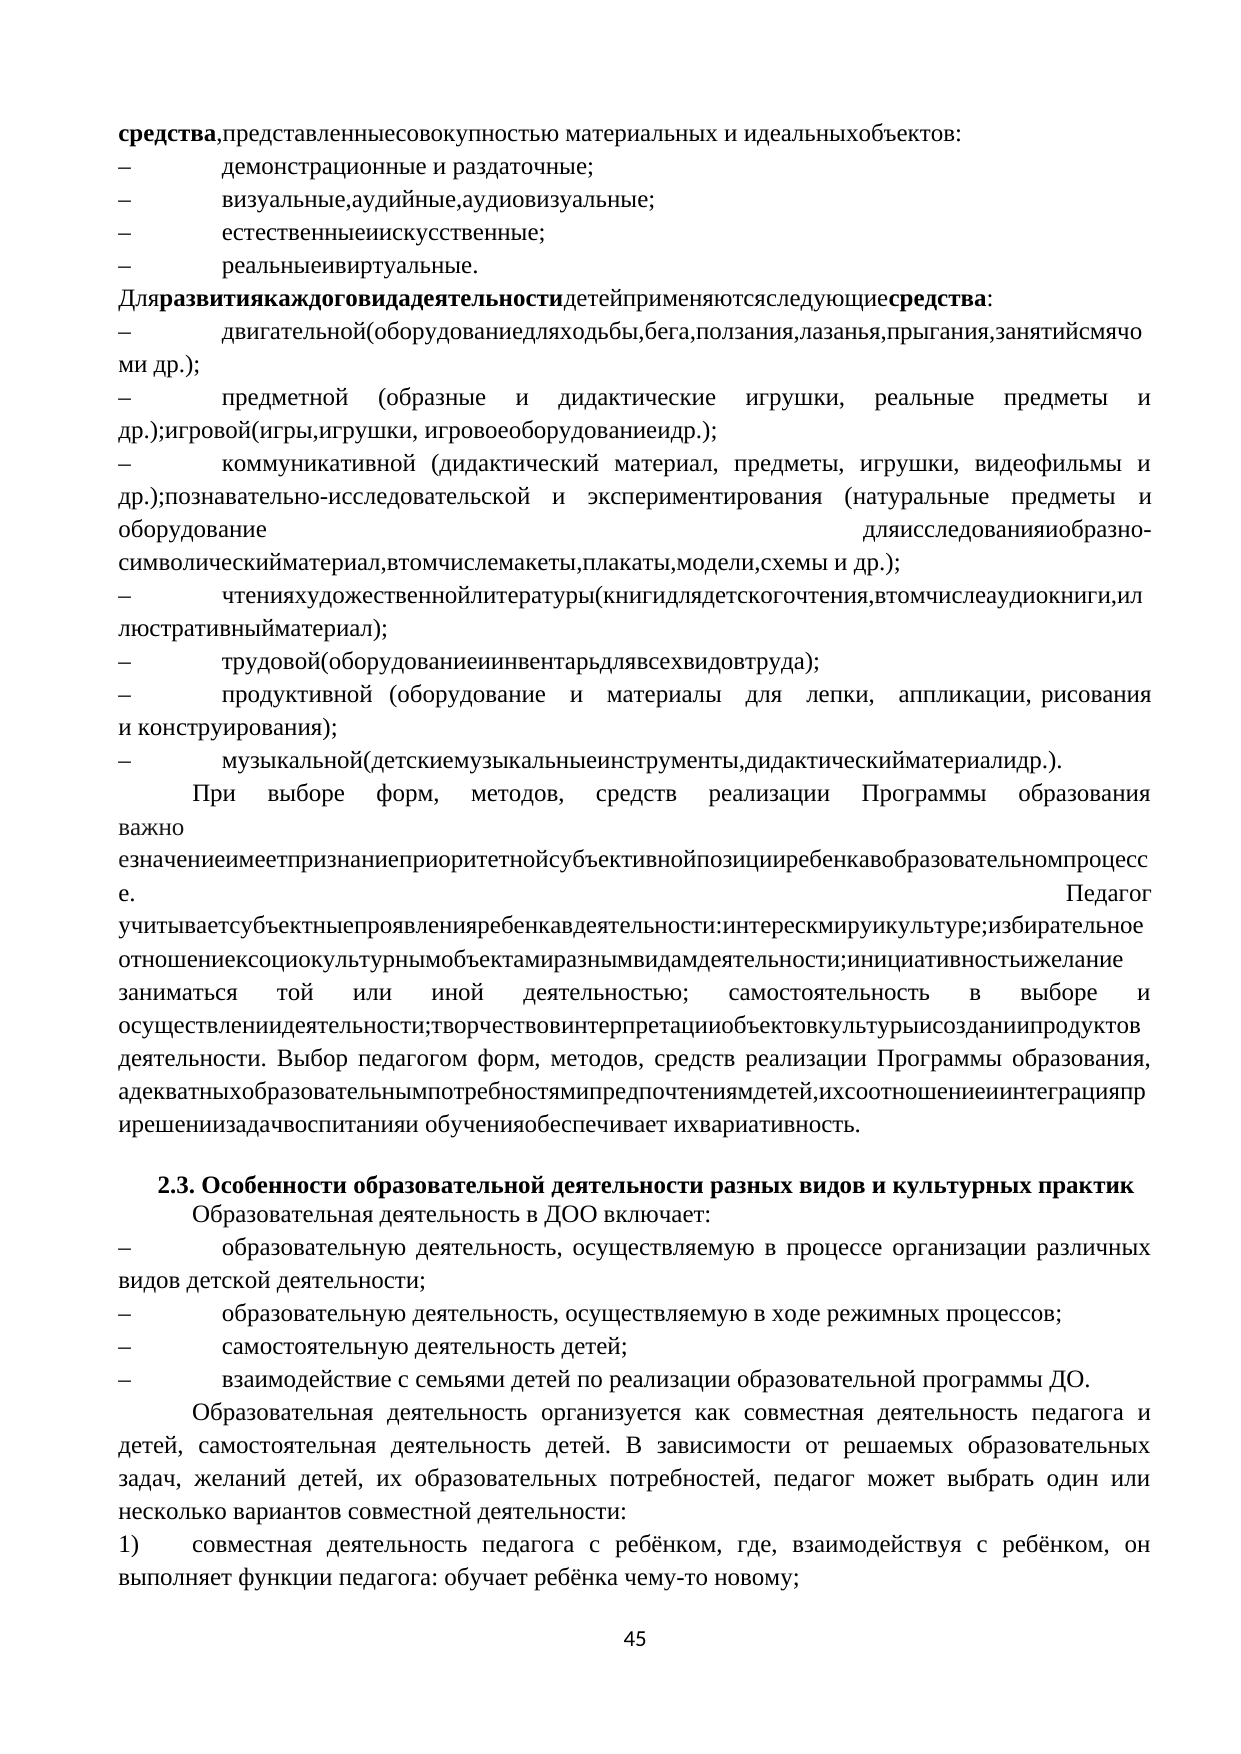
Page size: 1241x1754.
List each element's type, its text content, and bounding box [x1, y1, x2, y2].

text При выборе форм, методов, средств реализации Программы образования важноезначениеимеетпризнаниеприоритетнойсубъективнойпозицииребенкавобразовательномпроцессе. Педагог учитываетсубъектныепроявленияребенкавдеятельности:интерескмируикультуре;избирательноеотношениексоциокультурнымобъектамиразнымвидамдеятельности;инициативностьижелание заниматься той или иной деятельностью; самостоятельность в выборе и осуществлениидеятельности;творчествовинтерпретацииобъектовкультурыисозданиипродуктовдеятельности. Выбор педагогом форм, методов, средств реализации Программы образования, адекватныхобразовательнымпотребностямипредпочтениямдетей,ихсоотношениеиинтеграцияприрешениизадачвоспитанияи обученияобеспечивает ихвариативность. [118, 778, 1152, 1137]
text Образовательная деятельность организуется как совместная деятельность педагога и детей, самостоятельная деятельность детей. В зависимости от решаемых образовательных задач, желаний детей, их образовательных потребностей, педагог может выбрать один или несколько вариантов совместной деятельности: [118, 1397, 1152, 1525]
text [118, 118, 1152, 147]
list образовательную деятельность, осуществляемую в процессе организации различных видов детской деятельности; [118, 1232, 1152, 1294]
list коммуникативной (дидактический материал, предметы, игрушки, видеофильмы и др.);познавательно-исследовательской и экспериментирования (натуральные предметы и оборудование дляисследованияиобразно-символическийматериал,втомчислемакеты,плакаты,модели,схемы и др.); [118, 448, 1152, 576]
list самостоятельную деятельность детей; [118, 1331, 1152, 1360]
list музыкальной(детскиемузыкальныеинструменты,дидактическийматериалидр.). [118, 746, 1152, 774]
text Дляразвитиякаждоговидадеятельностидетейприменяютсяследующиесредства: [118, 283, 1152, 312]
list взаимодействие с семьями детей по реализации образовательной программы ДО. [118, 1364, 1152, 1393]
list демонстрационные и раздаточные; [118, 151, 1152, 180]
list продуктивной (оборудование и материалы для лепки, аппликации, рисования и конструирования); [118, 679, 1152, 741]
list совместная деятельность педагога с ребёнком, где, взаимодействуя с ребёнком, он выполняет функции педагога: обучает ребёнка чему-то новому; [118, 1529, 1152, 1591]
list реальныеивиртуальные. [118, 250, 1152, 279]
list чтенияхудожественнойлитературы(книгидлядетскогочтения,втомчислеаудиокниги,иллюстративныйматериал); [118, 580, 1152, 642]
list предметной (образные и дидактические игрушки, реальные предметы и др.);игровой(игры,игрушки, игровоеоборудованиеидр.); [118, 382, 1152, 444]
list трудовой(оборудованиеиинвентарьдлявсехвидовтруда); [118, 646, 1152, 675]
text Образовательная деятельность в ДОО включает: [118, 1199, 1152, 1228]
list образовательную деятельность, осуществляемую в ходе режимных процессов; [118, 1298, 1152, 1327]
list двигательной(оборудованиедляходьбы,бега,ползания,лазанья,прыгания,занятийсмячоми др.); [118, 316, 1152, 378]
list Особенности образовательной деятельности разных видов и культурных практик [140, 1171, 1152, 1199]
list естественныеиискусственные; [118, 217, 1152, 246]
list визуальные,аудийные,аудиовизуальные; [118, 184, 1152, 213]
